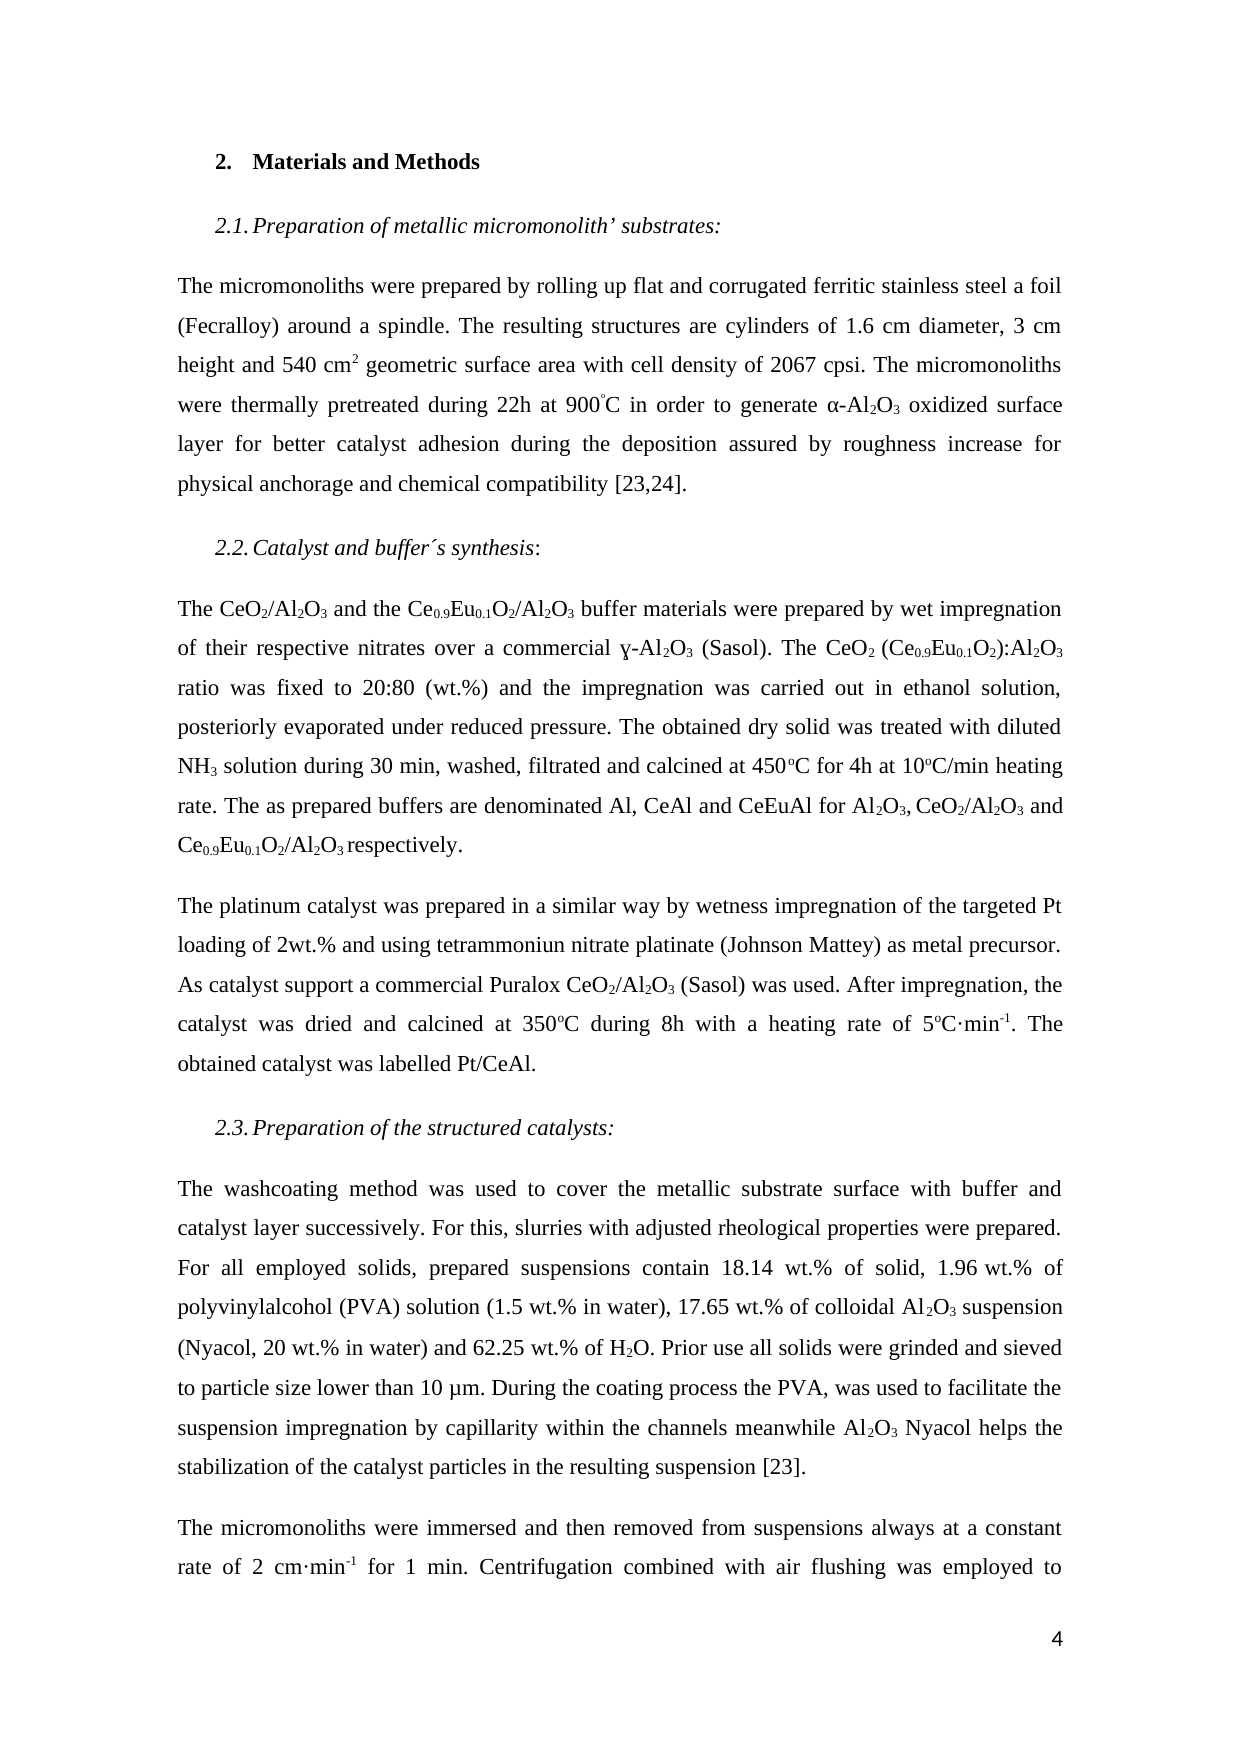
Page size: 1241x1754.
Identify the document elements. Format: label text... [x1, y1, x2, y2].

text The washcoating method was used to cover the metallic substrate surface with buffer and catalyst layer successively. For this, slurries with adjusted rheological properties were prepared. For all employed solids, prepared suspensions contain 18.14 wt.% of solid, 1.96 wt.% of polyvinylalcohol (PVA) solution (1.5 wt.% in water), 17.65 wt.% of colloidal Al2O3 suspension (Nyacol, 20 wt.% in water) and 62.25 wt.% of H2O. Prior use all solids were grinded and sieved to particle size lower than 10 µm. During the coating process the PVA, was used to facilitate the suspension impregnation by capillarity within the channels meanwhile Al2O3 Nyacol helps the stabilization of the catalyst particles in the resulting suspension [23]. [177, 1174, 1063, 1480]
subtitle Materials and Methods [215, 148, 1063, 174]
text The CeO2/Al2O3 and the Ce0.9Eu0.1O2/Al2O3 buffer materials were prepared by wet impregnation of their respective nitrates over a commercial ɣ-Al2O3 (Sasol). The CeO2 (Ce0.9Eu0.1O2):Al2O3 ratio was fixed to 20:80 (wt.%) and the impregnation was carried out in ethanol solution, posteriorly evaporated under reduced pressure. The obtained dry solid was treated with diluted NH3 solution during 30 min, washed, filtrated and calcined at 450oC for 4h at 10oC/min heating rate. The as prepared buffers are denominated Al, CeAl and CeEuAl for Al2O3, CeO2/Al2O3 and Ce0.9Eu0.1O2/Al2O3 respectively. [177, 595, 1063, 858]
text The platinum catalyst was prepared in a similar way by wetness impregnation of the targeted Pt loading of 2wt.% and using tetrammoniun nitrate platinate (Johnson Mattey) as metal precursor. As catalyst support a commercial Puralox CeO2/Al2O3 (Sasol) was used. After impregnation, the catalyst was dried and calcined at 350oC during 8h with a heating rate of 5oC·min-1. The obtained catalyst was labelled Pt/CeAl. [177, 892, 1063, 1076]
text The micromonoliths were prepared by rolling up flat and corrugated ferritic stainless steel a foil (Fecralloy) around a spindle. The resulting structures are cylinders of 1.6 cm diameter, 3 cm height and 540 cm2 geometric surface area with cell density of 2067 cpsi. The micromonoliths were thermally pretreated during 22h at 900ºC in order to generate α-Al2O3 oxidized surface layer for better catalyst adhesion during the deposition assured by roughness increase for physical anchorage and chemical compatibility [23,24]. [177, 272, 1063, 496]
list Preparation of the structured catalysts: [215, 1114, 1063, 1141]
list Catalyst and buffer´s synthesis: [215, 534, 1063, 561]
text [177, 1514, 1063, 1579]
list Preparation of metallic micromonolith’ substrates: [215, 212, 1063, 238]
